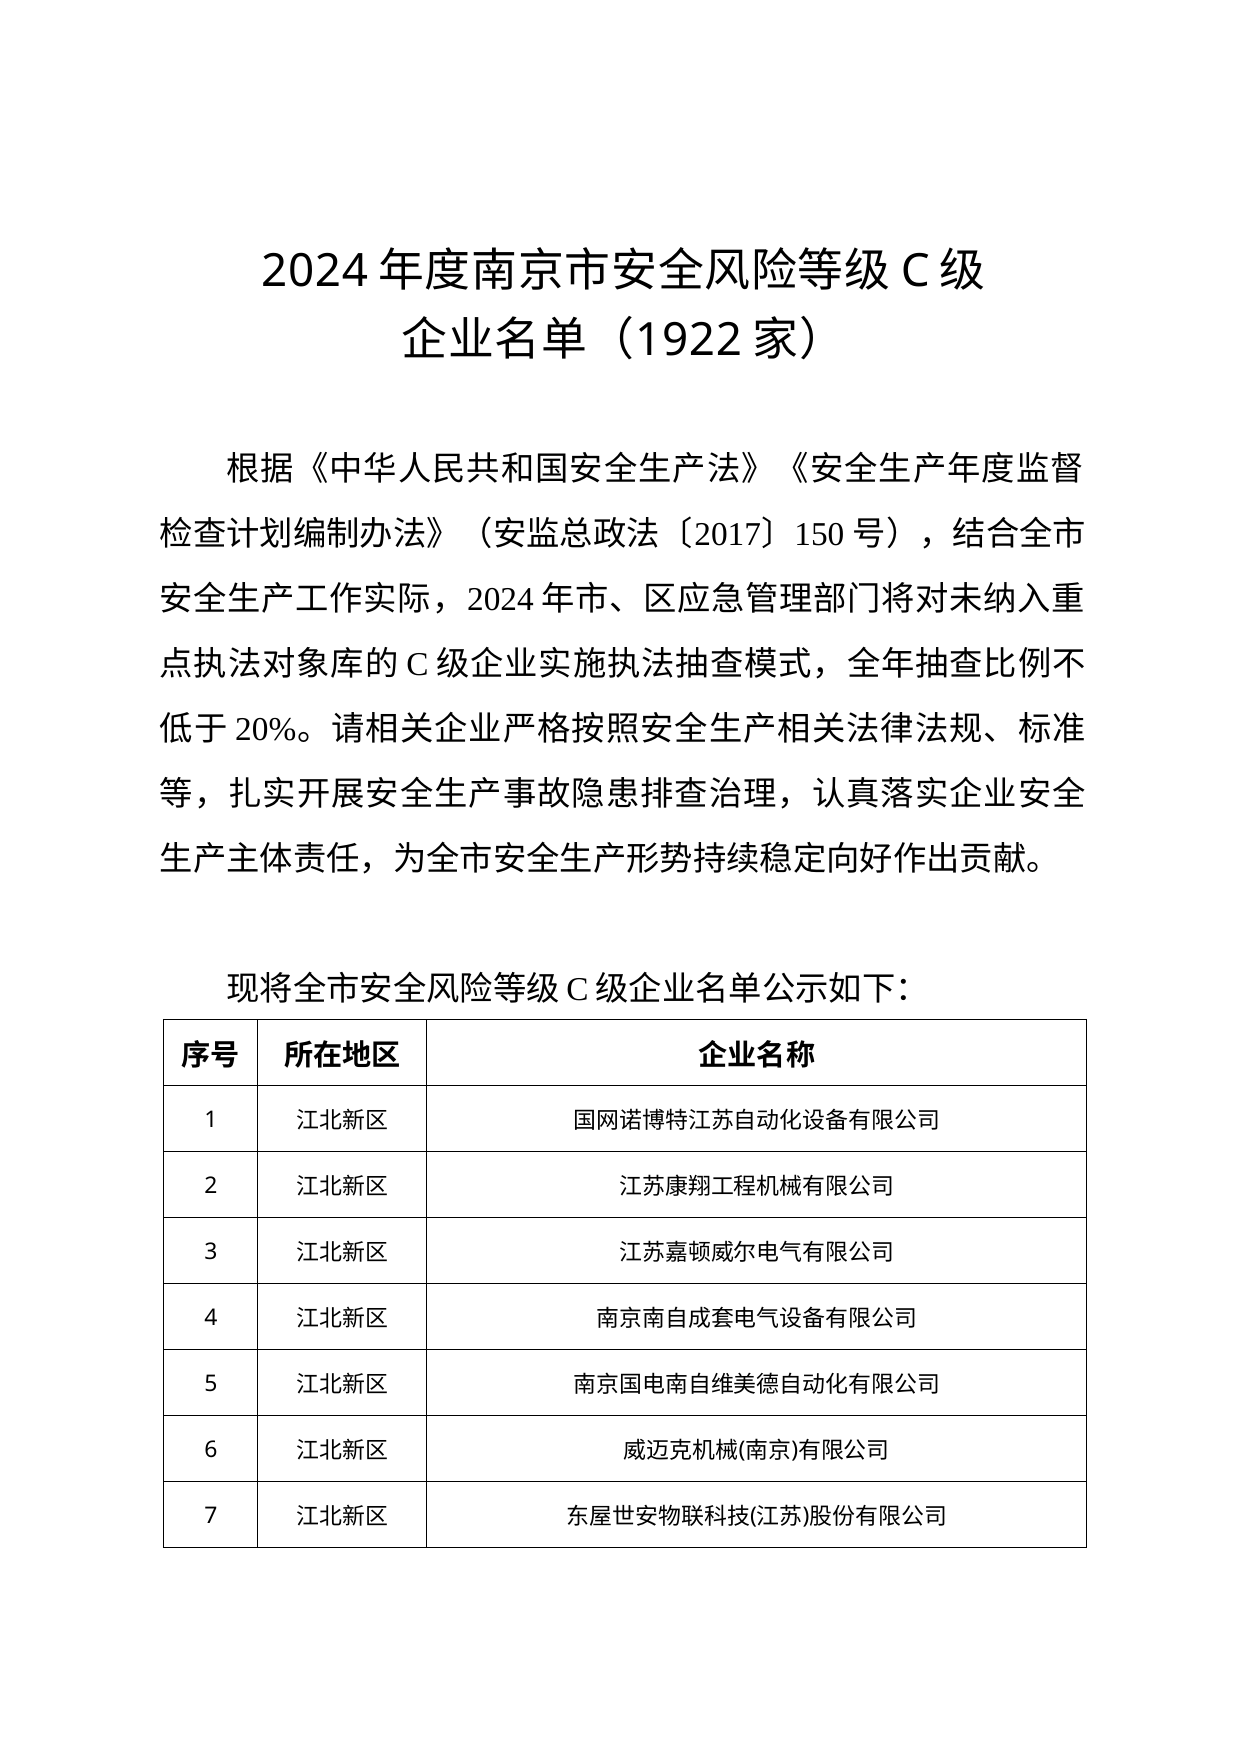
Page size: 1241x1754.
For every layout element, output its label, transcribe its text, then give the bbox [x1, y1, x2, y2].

table_cell 南京南自成套电气设备有限公司 [427, 1284, 1086, 1349]
table_cell 江北新区 [258, 1482, 426, 1547]
table_cell 3 [164, 1218, 257, 1283]
table_cell 5 [164, 1350, 257, 1415]
subtitle 企业名单（1922家） [159, 300, 1087, 369]
table_cell 江北新区 [258, 1152, 426, 1217]
table_cell 江北新区 [258, 1086, 426, 1151]
table_header 序号 [164, 1020, 257, 1085]
table_cell 江北新区 [258, 1218, 426, 1283]
table_cell 江北新区 [258, 1416, 426, 1481]
table_cell 1 [164, 1086, 257, 1151]
table_cell 6 [164, 1416, 257, 1481]
table_cell 江北新区 [258, 1284, 426, 1349]
table_cell 江苏康翔工程机械有限公司 [427, 1152, 1086, 1217]
table_header 所在地区 [258, 1020, 426, 1085]
table_cell 威迈克机械(南京)有限公司 [427, 1416, 1086, 1481]
subtitle 2024年度南京市安全风险等级C级 [159, 231, 1087, 300]
table_cell 7 [164, 1482, 257, 1547]
table_cell 国网诺博特江苏自动化设备有限公司 [427, 1086, 1086, 1151]
table_cell 4 [164, 1284, 257, 1349]
table_cell 南京国电南自维美德自动化有限公司 [427, 1350, 1086, 1415]
table_cell 2 [164, 1152, 257, 1217]
text 根据《中华人民共和国安全生产法》《安全生产年度监督检查计划编制办法》（安监总政法〔2017〕150 号），结合全市安全生产工作实际，2024年市、区应急管理部门将对未纳入重点执法对象库的C级企业实施执法抽查模式，全年抽查比例不低于20%。请相关企业严格按照安全生产相关法律法规、标准等，扎实开展安全生产事故隐患排查治理，认真落实企业安全生产主体责任，为全市安全生产形势持续稳定向好作出贡献。 [159, 434, 1087, 889]
text 现将全市安全风险等级C级企业名单公示如下： [159, 954, 1087, 1019]
table_cell 江北新区 [258, 1350, 426, 1415]
table_cell 江苏嘉顿威尔电气有限公司 [427, 1218, 1086, 1283]
table_header 企业名称 [427, 1020, 1086, 1085]
table_cell 东屋世安物联科技(江苏)股份有限公司 [427, 1482, 1086, 1547]
